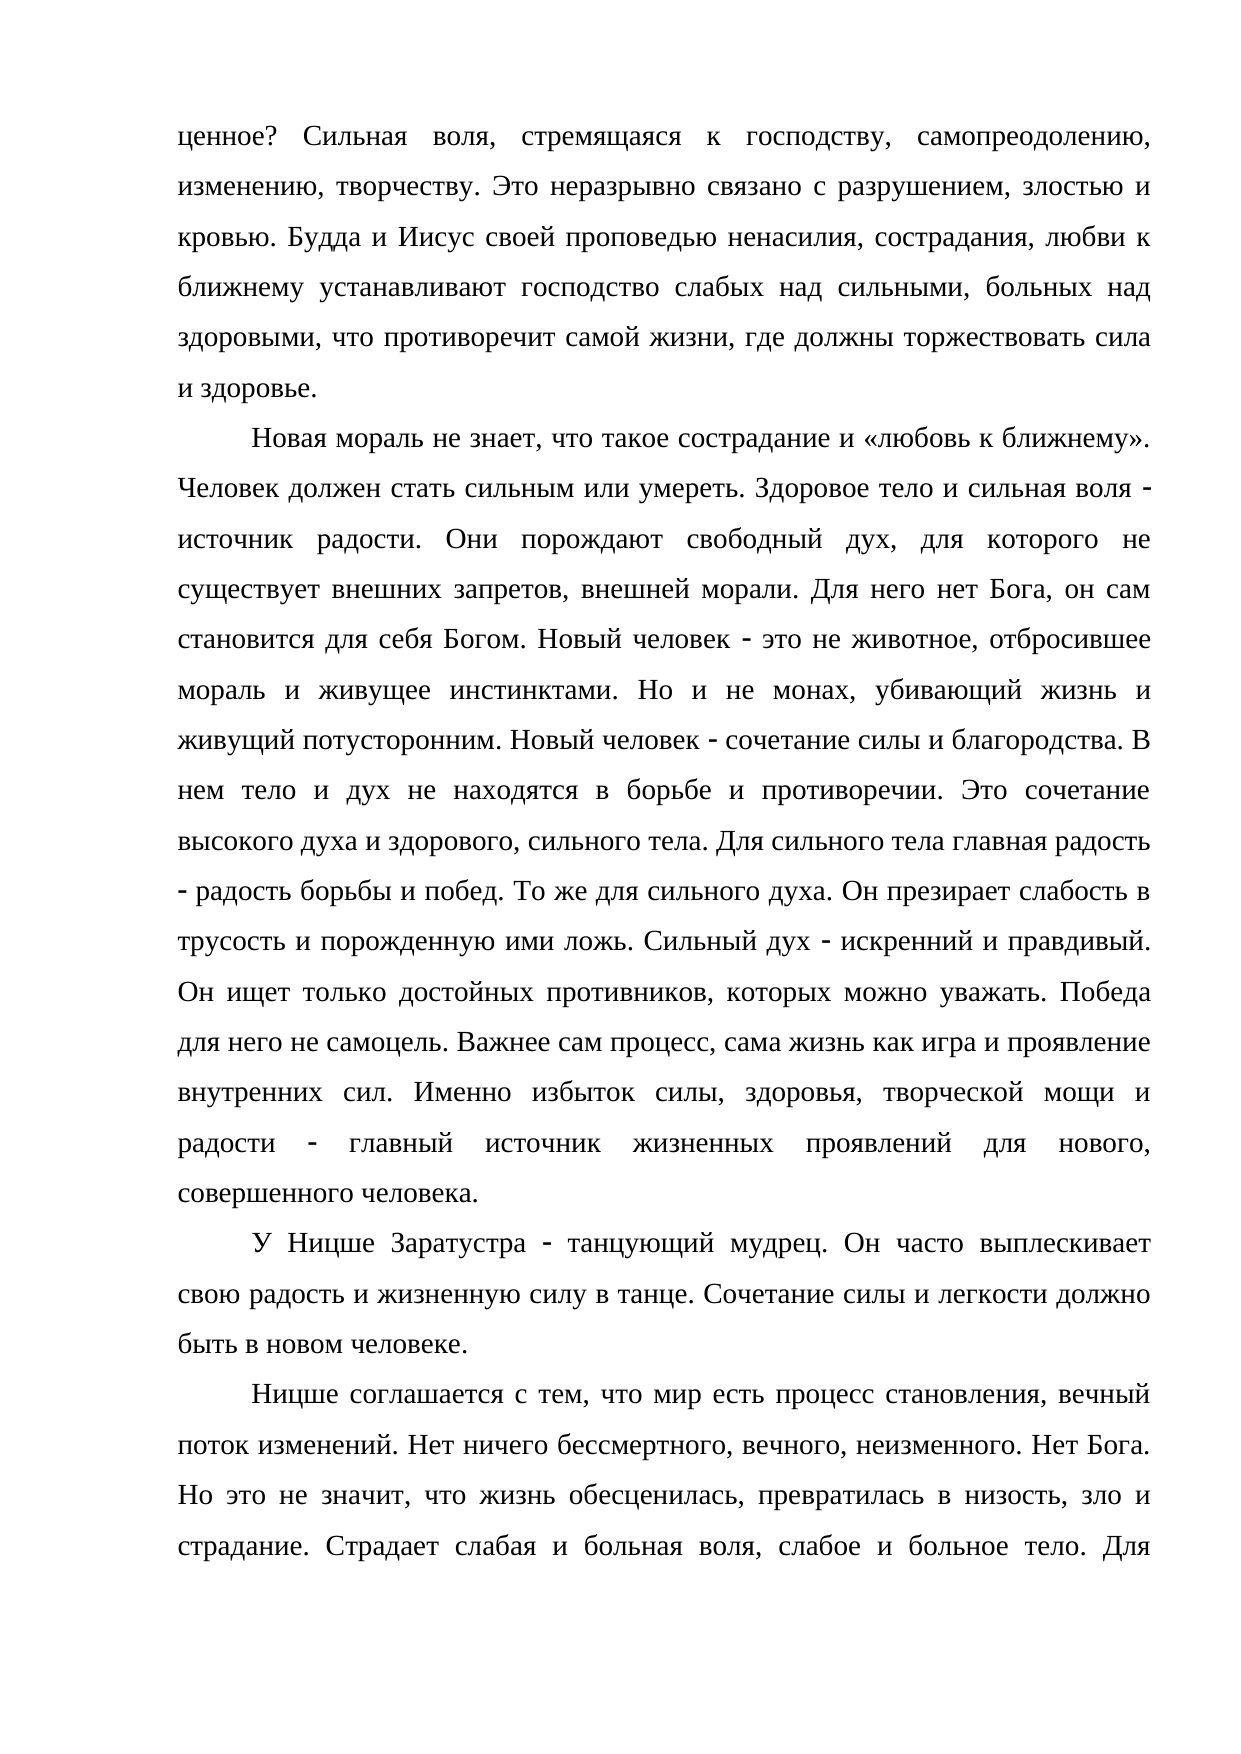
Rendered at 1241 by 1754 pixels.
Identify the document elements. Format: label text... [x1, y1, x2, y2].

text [177, 1377, 1152, 1561]
text У Ницше Заратустра танцующий мудрец. Он часто выплескивает свою радость и жизненную силу в танце. Сочетание силы и легкости должно быть в новом человеке. [177, 1226, 1152, 1360]
text Новая мораль не знает, что такое сострадание и «любовь к ближнему». Человек должен стать сильным или умереть. Здоровое тело и сильная воля источник радости. Они порождают свободный дух, для которого не существует внешних запретов, внешней морали. Для него нет Бога, он сам становится для себя Богом. Новый человек это не животное, отбросившее мораль и живущее инстинктами. Но и не монах, убивающий жизнь и живущий потусторонним. Новый человек сочетание силы и благородства. В нем тело и дух не находятся в борьбе и противоречии. Это сочетание высокого духа и здорового, сильного тела. Для сильного тела главная радость радость борьбы и побед. То же для сильного духа. Он презирает слабость в трусость и порожденную ими ложь. Сильный дух искренний и правдивый. Он ищет только достойных противников, которых можно уважать. Победа для него не самоцель. Важнее сам процесс, сама жизнь как игра и проявление внутренних сил. Именно избыток силы, здоровья, творческой мощи и радости главный источник жизненных проявлений для нового, совершенного человека. [177, 420, 1152, 1209]
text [177, 118, 1152, 403]
